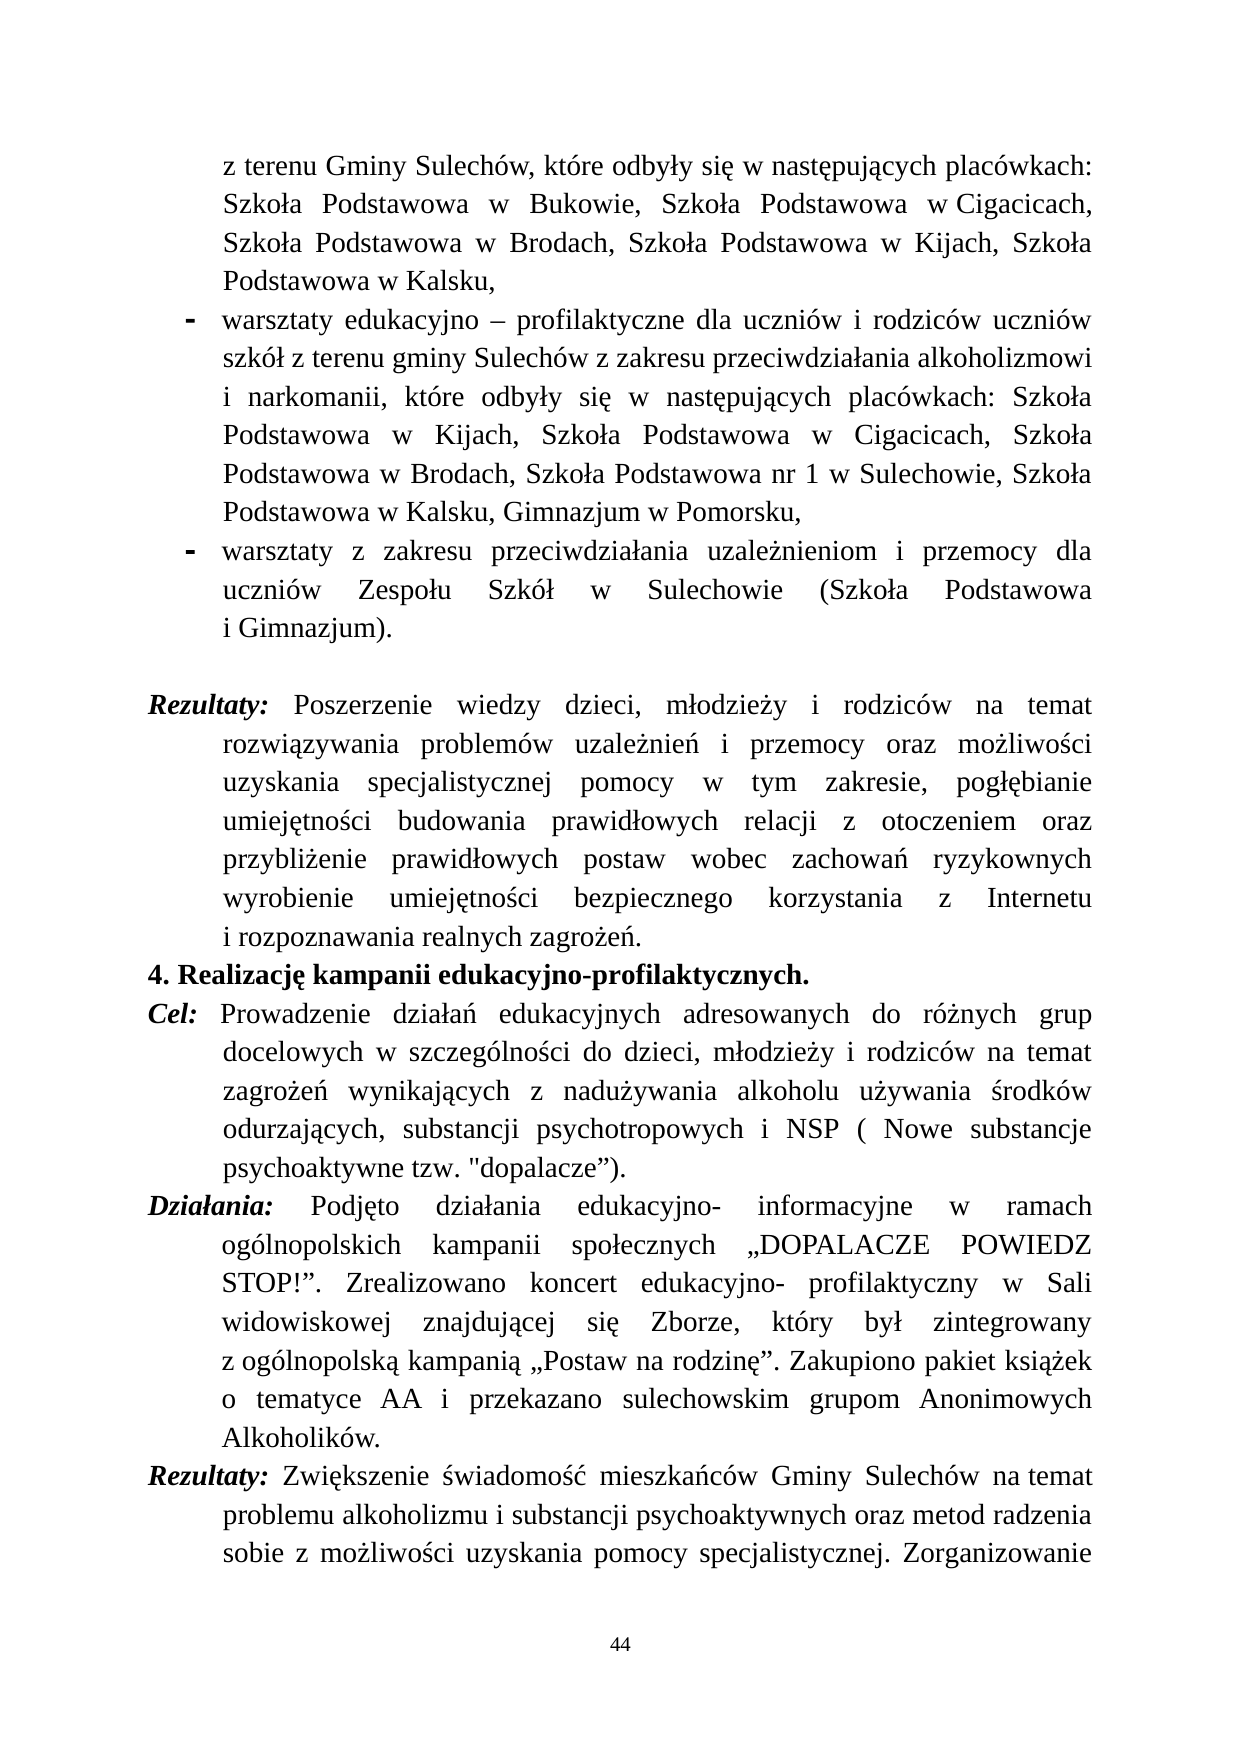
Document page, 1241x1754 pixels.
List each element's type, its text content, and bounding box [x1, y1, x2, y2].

list warsztaty edukacyjno – profilaktyczne dla uczniów i rodziców uczniów szkół z terenu gminy Sulechów z zakresu przeciwdziałania alkoholizmowi i narkomanii, które odbyły się w następujących placówkach: Szkoła Podstawowa w Kijach, Szkoła Podstawowa w Cigacicach, Szkoła Podstawowa w Brodach, Szkoła Podstawowa nr 1 w Sulechowie, Szkoła Podstawowa w Kalsku, Gimnazjum w Pomorsku, [185, 302, 1093, 528]
text Cel: Prowadzenie działań edukacyjnych adresowanych do różnych grup docelowych w szczególności do dzieci, młodzieży i rodziców na temat zagrożeń wynikających z nadużywania alkoholu używania środków odurzających, substancji psychotropowych i NSP ( Nowe substancje psychoaktywne tzw. "dopalacze”). [148, 996, 1093, 1183]
list warsztaty z zakresu przeciwdziałania uzależnieniom i przemocy dla uczniów Zespołu Szkół w Sulechowie (Szkoła Podstawowa i Gimnazjum). [185, 533, 1093, 644]
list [185, 148, 1093, 297]
text Działania: Podjęto działania edukacyjno- informacyjne w ramach ogólnopolskich kampanii społecznych „DOPALACZE POWIEDZ STOP!”. Zrealizowano koncert edukacyjno- profilaktyczny w Sali widowiskowej znajdującej się Zborze, który był zintegrowany z ogólnopolską kampanią „Postaw na rodzinę”. Zakupiono pakiet książek o tematyce AA i przekazano sulechowskim grupom Anonimowych Alkoholików. [148, 1188, 1093, 1453]
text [148, 1458, 1093, 1569]
list Realizację kampanii edukacyjno-profilaktycznych. [148, 957, 1093, 991]
text Rezultaty: Poszerzenie wiedzy dzieci, młodzieży i rodziców na temat rozwiązywania problemów uzależnień i przemocy oraz możliwości uzyskania specjalistycznej pomocy w tym zakresie, pogłębianie umiejętności budowania prawidłowych relacji z otoczeniem oraz przybliżenie prawidłowych postaw wobec zachowań ryzykownych wyrobienie umiejętności bezpiecznego korzystania z Internetu i rozpoznawania realnych zagrożeń. [148, 687, 1093, 952]
